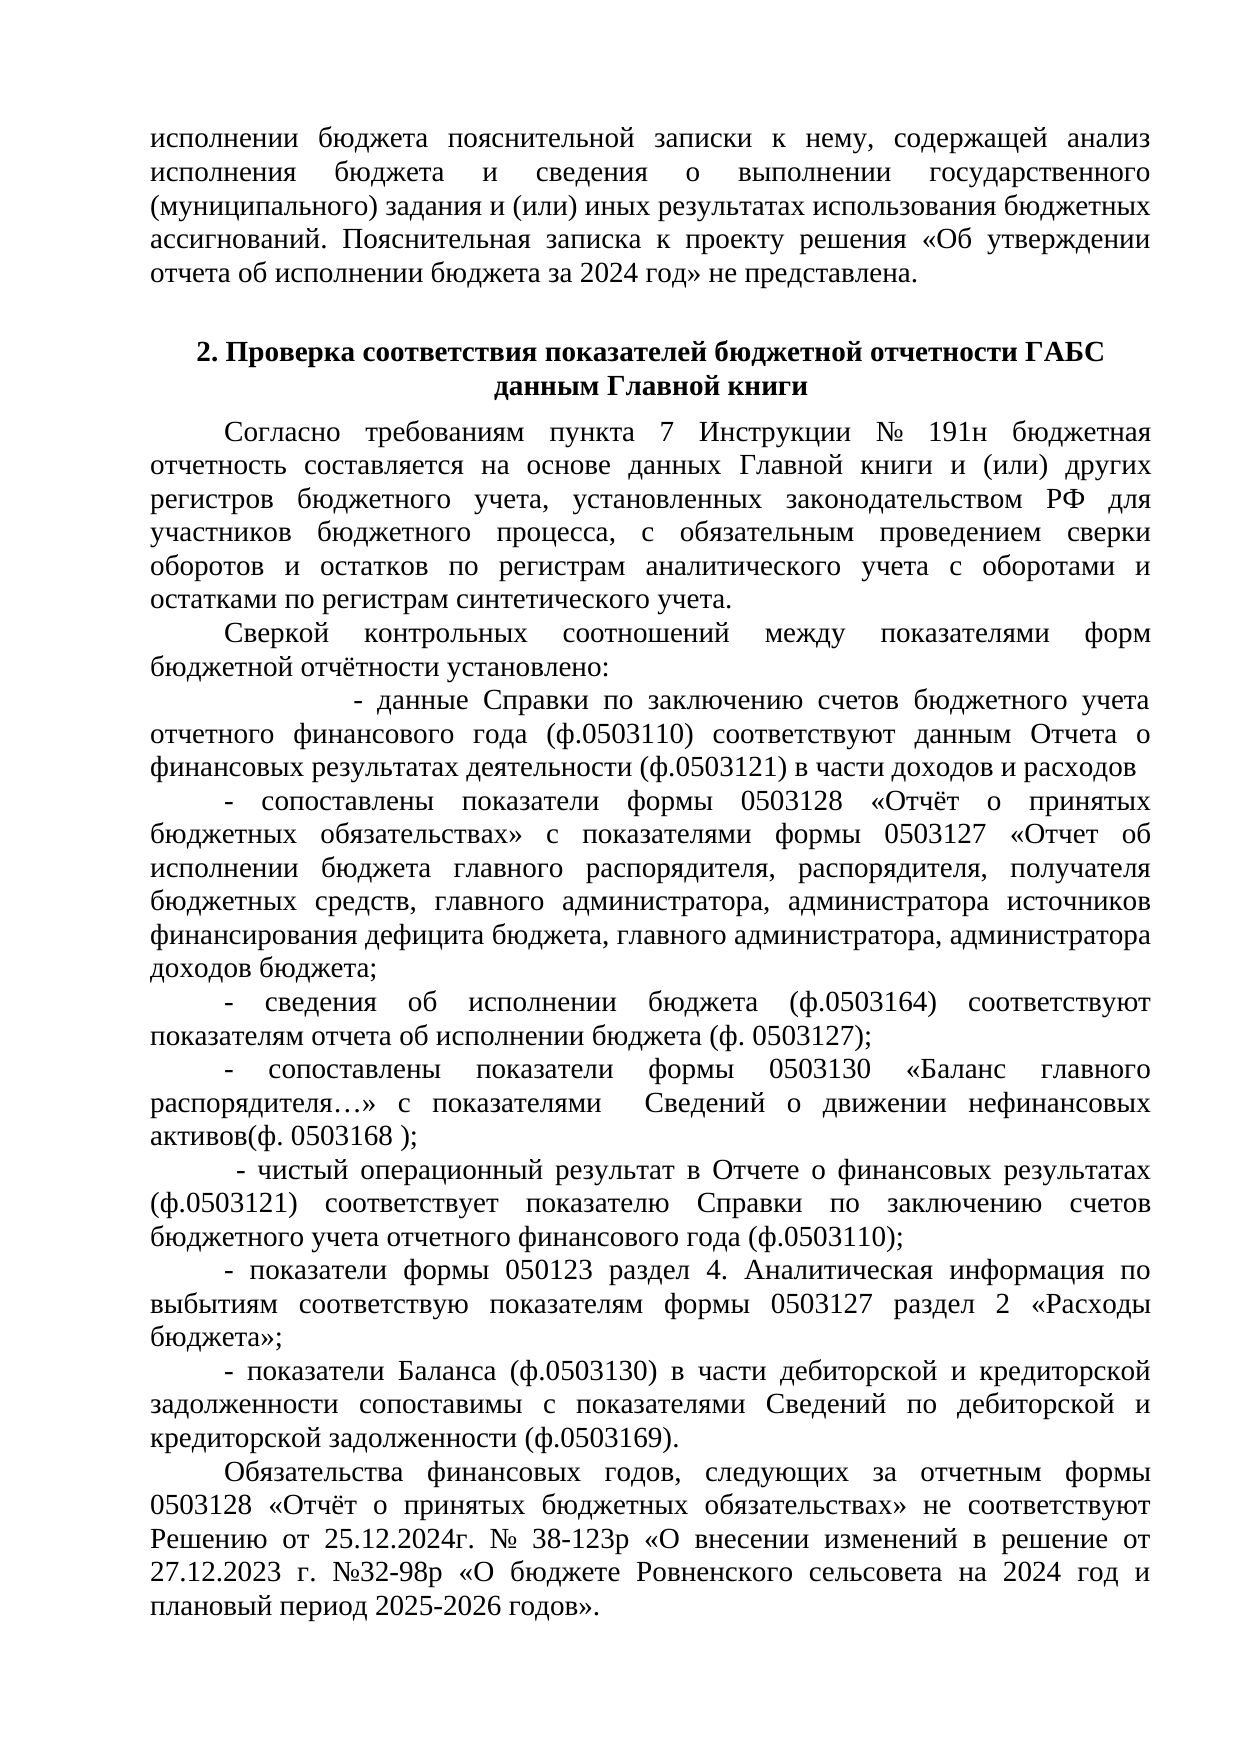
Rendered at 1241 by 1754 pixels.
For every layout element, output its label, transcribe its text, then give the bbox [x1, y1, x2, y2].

text Согласно требованиям пункта 7 Инструкции № 191н бюджетная отчетность составляется на основе данных Главной книги и (или) других регистров бюджетного учета, установленных законодательством РФ для участников бюджетного процесса, с обязательным проведением сверки оборотов и остатков по регистрам аналитического учета с оборотами и остатками по регистрам синтетического учета. [150, 414, 1152, 615]
text - показатели формы 050123 раздел 4. Аналитическая информация по выбытиям соответствую показателям формы 0503127 раздел 2 «Расходы бюджета»; [150, 1252, 1152, 1353]
text - показатели Баланса (ф.0503130) в части дебиторской и кредиторской задолженности сопоставимы с показателями Сведений по дебиторской и кредиторской задолженности (ф.0503169). [150, 1353, 1152, 1454]
text - данные Справки по заключению счетов бюджетного учета отчетного финансового года (ф.0503110) соответствуют данным Отчета о финансовых результатах деятельности (ф.0503121) в части доходов и расходов [150, 682, 1152, 783]
text - сопоставлены показатели формы 0503130 «Баланс главного распорядителя…» с показателями Сведений о движении нефинансовых активов(ф. 0503168 ); [150, 1051, 1152, 1152]
text - сопоставлены показатели формы 0503128 «Отчёт о принятых бюджетных обязательствах» с показателями формы 0503127 «Отчет об исполнении бюджета главного распорядителя, распорядителя, получателя бюджетных средств, главного администратора, администратора источников финансирования дефицита бюджета, главного администратора, администратора доходов бюджета; [150, 783, 1152, 984]
text - чистый операционный результат в Отчете о финансовых результатах (ф.0503121) соответствует показателю Справки по заключению счетов бюджетного учета отчетного финансового года (ф.0503110); [150, 1152, 1152, 1252]
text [150, 121, 1152, 288]
text Сверкой контрольных соотношений между показателями форм бюджетной отчётности установлено: [150, 615, 1152, 682]
text 2. Проверка соответствия показателей бюджетной отчетности ГАБС данным Главной книги [150, 334, 1152, 401]
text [150, 1454, 1152, 1621]
text - сведения об исполнении бюджета (ф.0503164) соответствуют показателям отчета об исполнении бюджета (ф. 0503127); [150, 984, 1152, 1051]
